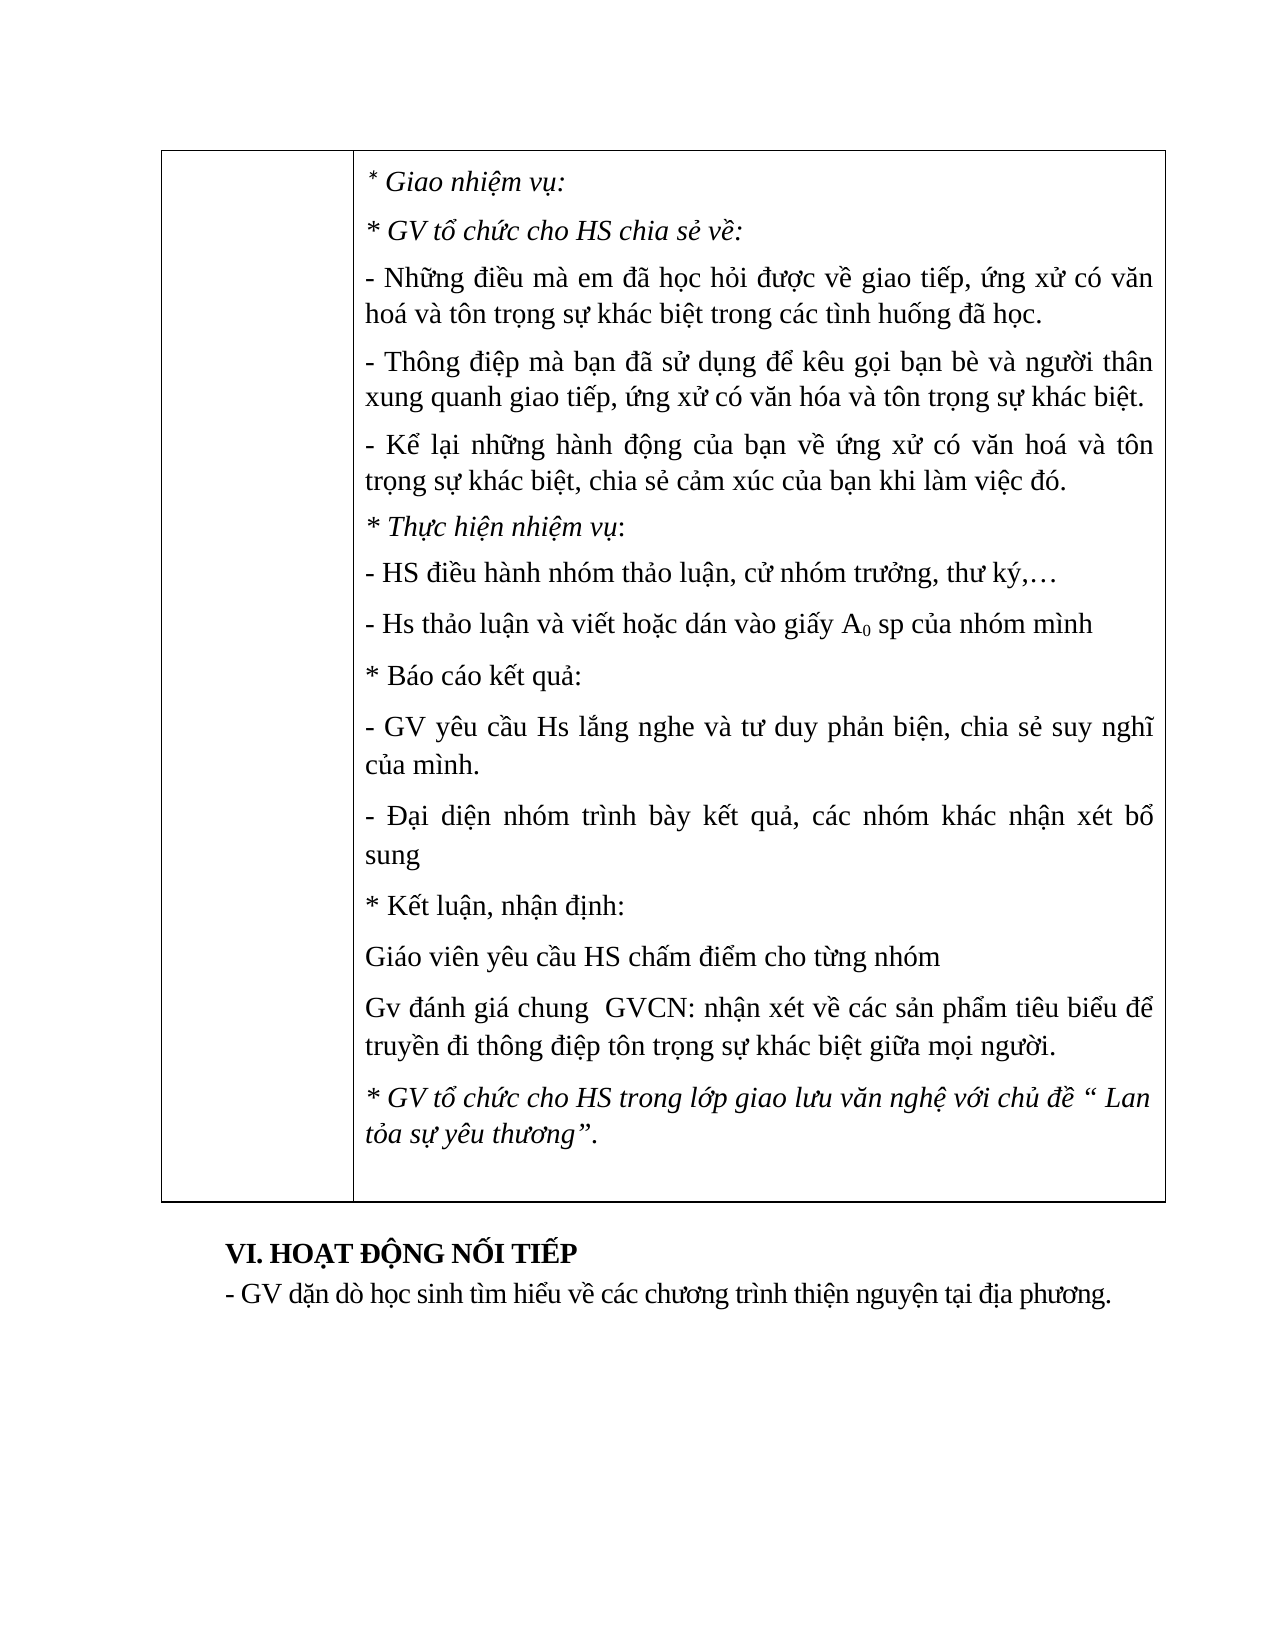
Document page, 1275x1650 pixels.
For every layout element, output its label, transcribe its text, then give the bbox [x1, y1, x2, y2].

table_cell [354, 151, 1165, 1201]
text VI. HOẠT ĐỘNG NỐI TIẾP [150, 1236, 1125, 1269]
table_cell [162, 151, 353, 1201]
text - GV dặn dò học sinh tìm hiểu về các chương trình thiện nguyện tại địa phương. [150, 1276, 1125, 1310]
